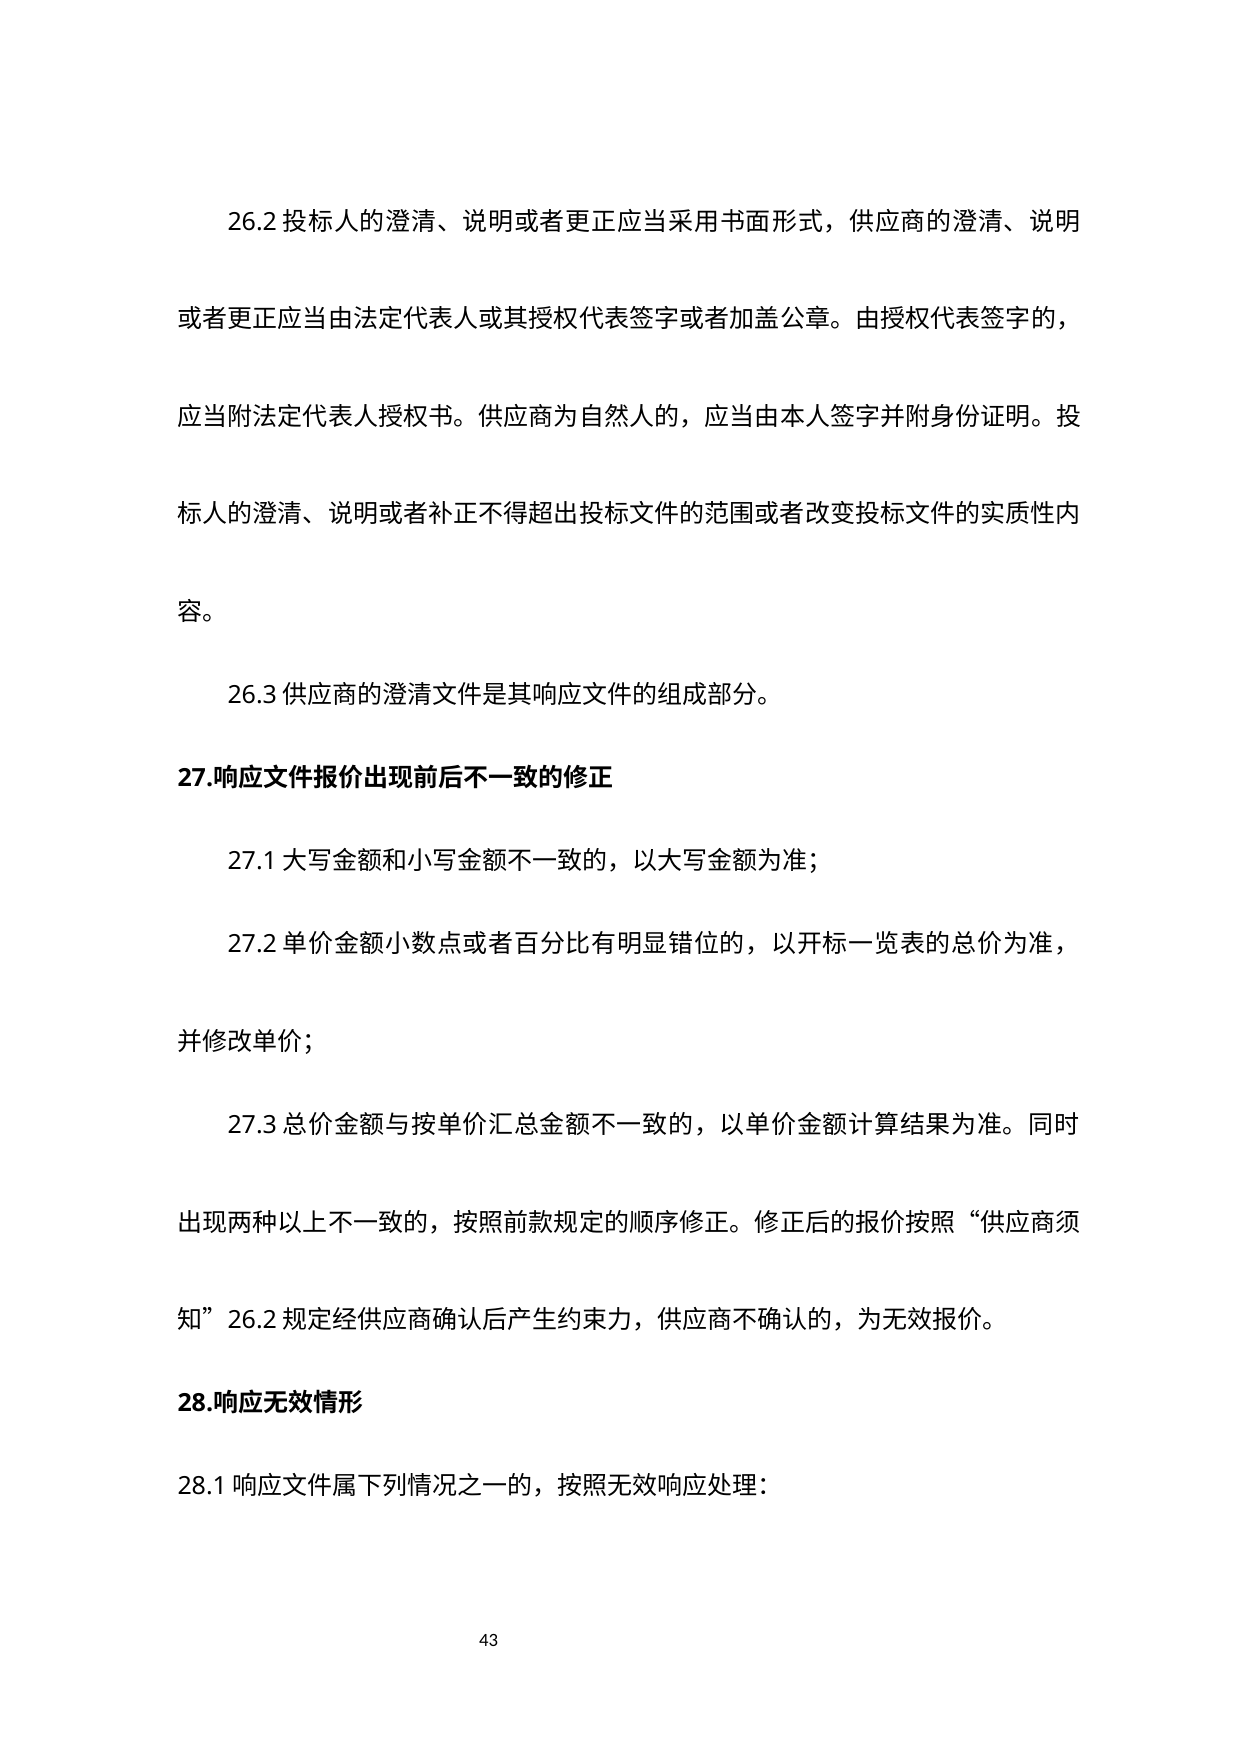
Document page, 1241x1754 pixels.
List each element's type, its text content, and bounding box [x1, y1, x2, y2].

text 26.3供应商的澄清文件是其响应文件的组成部分。 [177, 660, 1081, 725]
text 28.1响应文件属下列情况之一的，按照无效响应处理： [177, 1451, 1081, 1516]
text 27.2单价金额小数点或者百分比有明显错位的，以开标一览表的总价为准，并修改单价； [177, 909, 1081, 1072]
text 27.响应文件报价出现前后不一致的修正 [177, 743, 1081, 808]
text 28.响应无效情形 [177, 1368, 1081, 1433]
text 27.3总价金额与按单价汇总金额不一致的，以单价金额计算结果为准。同时出现两种以上不一致的，按照前款规定的顺序修正。修正后的报价按照“供应商须知”26.2规定经供应商确认后产生约束力，供应商不确认的，为无效报价。 [177, 1090, 1081, 1350]
text 27.1大写金额和小写金额不一致的，以大写金额为准； [177, 826, 1081, 891]
text 26.2投标人的澄清、说明或者更正应当采用书面形式，供应商的澄清、说明或者更正应当由法定代表人或其授权代表签字或者加盖公章。由授权代表签字的，应当附法定代表人授权书。供应商为自然人的，应当由本人签字并附身份证明。投标人的澄清、说明或者补正不得超出投标文件的范围或者改变投标文件的实质性内容。 [177, 187, 1081, 642]
